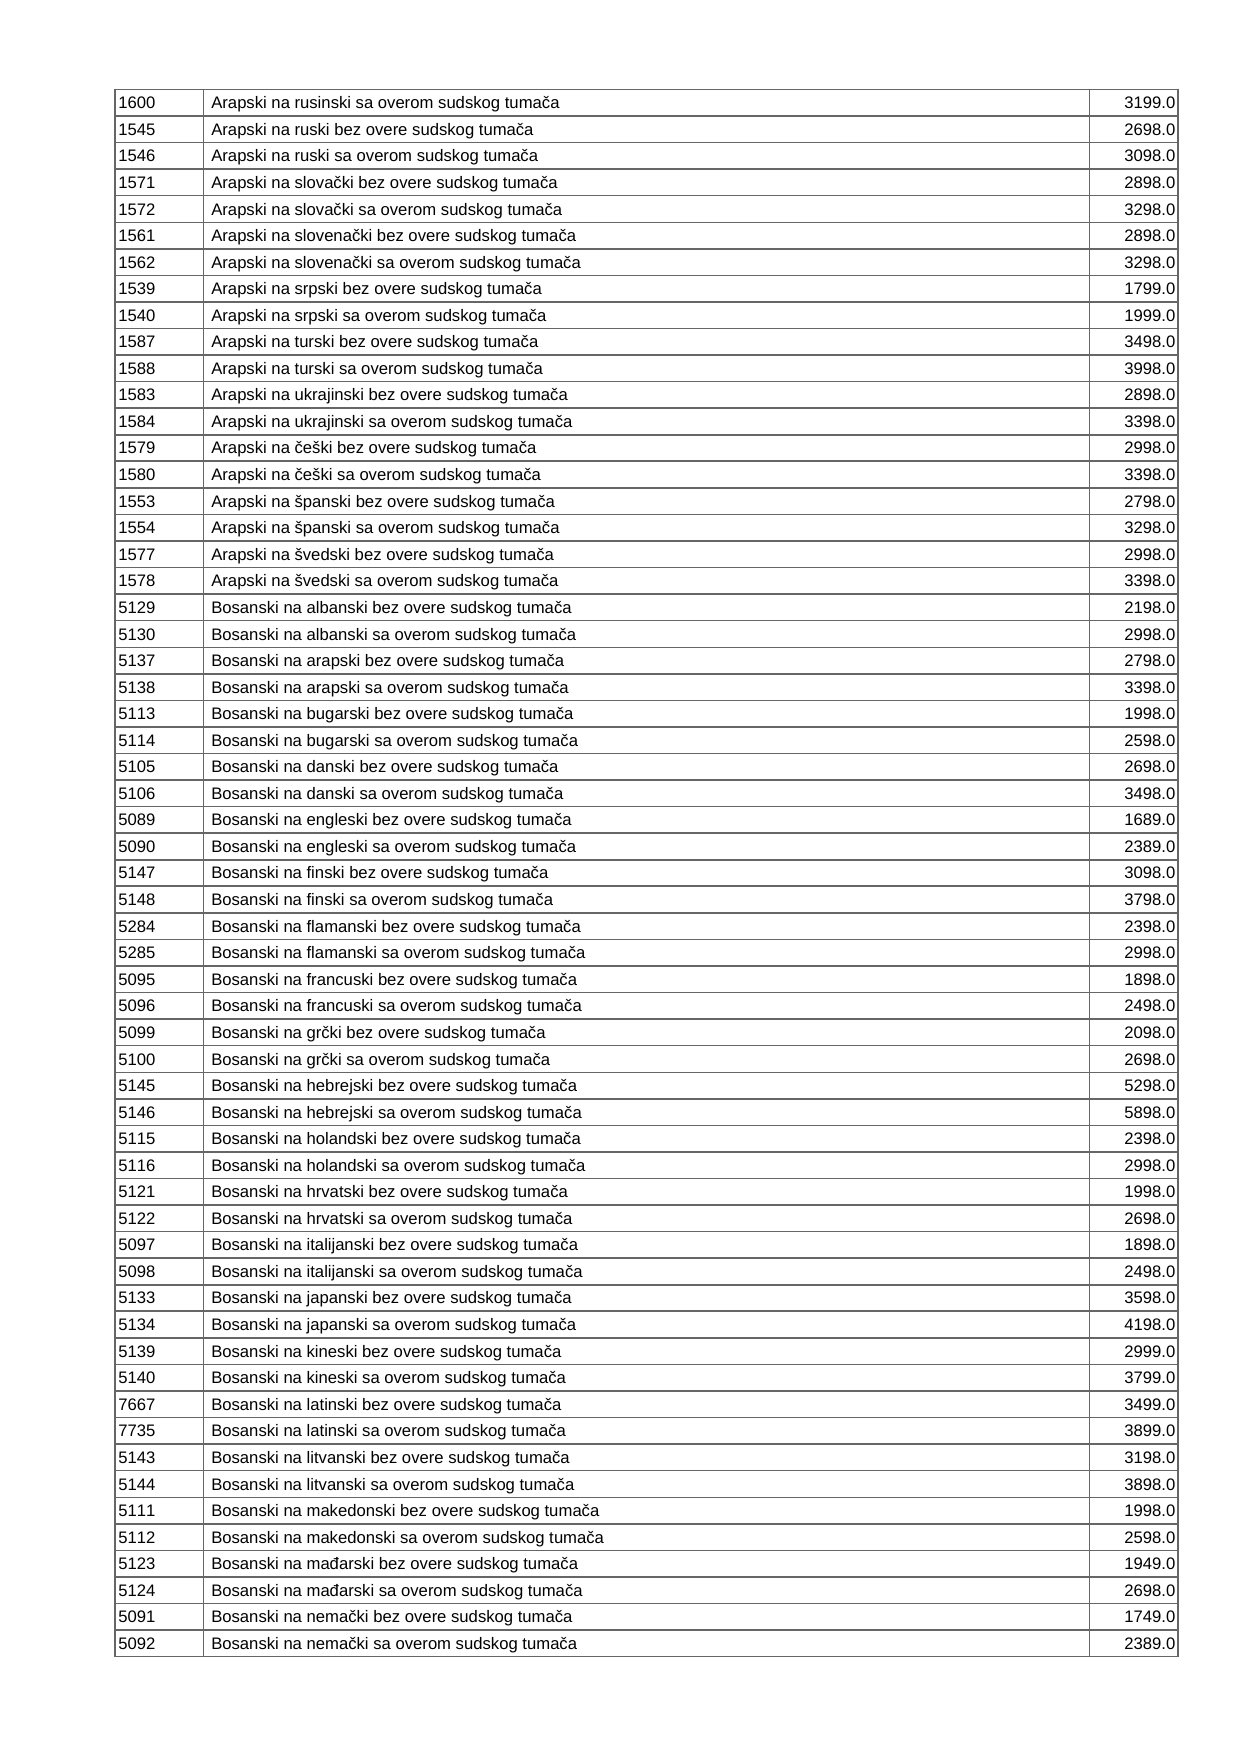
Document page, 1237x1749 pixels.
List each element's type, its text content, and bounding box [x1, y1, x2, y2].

table_cell 2498.0 [1090, 1259, 1177, 1284]
table_cell 5099 [116, 1020, 203, 1045]
table_cell 3298.0 [1090, 196, 1177, 221]
table_cell 1749.0 [1090, 1604, 1177, 1629]
table_cell Arapski na švedski bez overe sudskog tumača [204, 542, 1089, 567]
table_cell 5130 [116, 621, 203, 646]
table_cell Bosanski na hrvatski sa overom sudskog tumača [204, 1206, 1089, 1231]
table_cell 3499.0 [1090, 1392, 1177, 1417]
table_cell 5285 [116, 940, 203, 965]
table_cell 4198.0 [1090, 1312, 1177, 1337]
table_cell Arapski na španski bez overe sudskog tumača [204, 489, 1089, 513]
table_cell 5123 [116, 1551, 203, 1576]
table_cell 5148 [116, 887, 203, 912]
table_cell 5096 [116, 993, 203, 1018]
table_cell 5284 [116, 914, 203, 938]
table_cell Bosanski na francuski bez overe sudskog tumača [204, 967, 1089, 992]
table_cell 2998.0 [1090, 542, 1177, 567]
table_cell 1999.0 [1090, 303, 1177, 328]
table_cell Arapski na slovački sa overom sudskog tumača [204, 196, 1089, 221]
table_cell Bosanski na nemački bez overe sudskog tumača [204, 1604, 1089, 1629]
table_cell Bosanski na albanski sa overom sudskog tumača [204, 621, 1089, 646]
table_cell Bosanski na litvanski bez overe sudskog tumača [204, 1445, 1089, 1470]
table_cell 5298.0 [1090, 1073, 1177, 1098]
table_cell 5129 [116, 595, 203, 620]
table_cell 2698.0 [1090, 1578, 1177, 1603]
table_cell 3398.0 [1090, 568, 1177, 593]
table_cell 1998.0 [1090, 1179, 1177, 1204]
table_cell 3899.0 [1090, 1418, 1177, 1443]
table_cell 5134 [116, 1312, 203, 1337]
table_cell Arapski na češki bez overe sudskog tumača [204, 436, 1089, 460]
table_cell Bosanski na grčki sa overom sudskog tumača [204, 1046, 1089, 1071]
table_cell Bosanski na danski bez overe sudskog tumača [204, 754, 1089, 779]
table_cell Bosanski na hebrejski bez overe sudskog tumača [204, 1073, 1089, 1098]
table_cell Bosanski na finski bez overe sudskog tumača [204, 861, 1089, 885]
table_cell Arapski na slovenački sa overom sudskog tumača [204, 250, 1089, 274]
table_cell 5113 [116, 701, 203, 726]
table_cell 1898.0 [1090, 967, 1177, 992]
table_cell Bosanski na mađarski sa overom sudskog tumača [204, 1578, 1089, 1603]
table_cell 1572 [116, 196, 203, 221]
table_cell 2998.0 [1090, 940, 1177, 965]
table_cell Bosanski na mađarski bez overe sudskog tumača [204, 1551, 1089, 1576]
table_cell 5106 [116, 781, 203, 806]
table_cell Arapski na češki sa overom sudskog tumača [204, 462, 1089, 487]
table_cell 1587 [116, 329, 203, 354]
table_cell Arapski na španski sa overom sudskog tumača [204, 515, 1089, 540]
table_cell 2698.0 [1090, 1206, 1177, 1231]
table_cell 5100 [116, 1046, 203, 1071]
table_cell Bosanski na kineski bez overe sudskog tumača [204, 1339, 1089, 1363]
table_cell 2698.0 [1090, 117, 1177, 142]
table_cell Bosanski na holandski sa overom sudskog tumača [204, 1153, 1089, 1178]
table_cell 3598.0 [1090, 1286, 1177, 1310]
table_cell 5140 [116, 1365, 203, 1390]
table_cell 1539 [116, 276, 203, 301]
table_cell 7667 [116, 1392, 203, 1417]
table_cell 5091 [116, 1604, 203, 1629]
table_cell 5114 [116, 728, 203, 753]
table_cell Bosanski na arapski bez overe sudskog tumača [204, 648, 1089, 673]
table_cell 2598.0 [1090, 728, 1177, 753]
table_cell Arapski na srpski sa overom sudskog tumača [204, 303, 1089, 328]
table_cell 5090 [116, 834, 203, 859]
table_cell 5097 [116, 1232, 203, 1257]
table_cell 3498.0 [1090, 329, 1177, 354]
table_cell 3198.0 [1090, 1445, 1177, 1470]
table_cell 5143 [116, 1445, 203, 1470]
table_cell Arapski na turski bez overe sudskog tumača [204, 329, 1089, 354]
table_cell 1545 [116, 117, 203, 142]
table_cell 1998.0 [1090, 701, 1177, 726]
table_cell 2698.0 [1090, 754, 1177, 779]
table_cell Bosanski na holandski bez overe sudskog tumača [204, 1126, 1089, 1151]
table_cell 2598.0 [1090, 1525, 1177, 1549]
table_cell 2398.0 [1090, 1126, 1177, 1151]
table_cell 3898.0 [1090, 1471, 1177, 1496]
table_cell Arapski na rusinski sa overom sudskog tumača [204, 90, 1089, 115]
table_cell 3998.0 [1090, 356, 1177, 381]
table_cell Bosanski na latinski bez overe sudskog tumača [204, 1392, 1089, 1417]
table_cell 2798.0 [1090, 489, 1177, 513]
table_cell 2898.0 [1090, 382, 1177, 407]
table_cell 2998.0 [1090, 621, 1177, 646]
table_cell 5122 [116, 1206, 203, 1231]
table_cell 1578 [116, 568, 203, 593]
table_cell Arapski na švedski sa overom sudskog tumača [204, 568, 1089, 593]
table_cell 5138 [116, 675, 203, 699]
table_cell Bosanski na finski sa overom sudskog tumača [204, 887, 1089, 912]
table_cell Bosanski na bugarski bez overe sudskog tumača [204, 701, 1089, 726]
table_cell Bosanski na latinski sa overom sudskog tumača [204, 1418, 1089, 1443]
table_cell 2398.0 [1090, 914, 1177, 938]
table_cell 2898.0 [1090, 223, 1177, 248]
table_cell 3398.0 [1090, 675, 1177, 699]
table_cell 5095 [116, 967, 203, 992]
table_cell 1561 [116, 223, 203, 248]
table_cell 1553 [116, 489, 203, 513]
table_cell Bosanski na engleski sa overom sudskog tumača [204, 834, 1089, 859]
table_cell 2698.0 [1090, 1046, 1177, 1071]
table_cell 5112 [116, 1525, 203, 1549]
table_cell Bosanski na japanski sa overom sudskog tumača [204, 1312, 1089, 1337]
table_cell 3498.0 [1090, 781, 1177, 806]
table_cell Arapski na turski sa overom sudskog tumača [204, 356, 1089, 381]
table_cell 3298.0 [1090, 250, 1177, 274]
table_cell 2389.0 [1090, 1631, 1177, 1656]
table_cell 2498.0 [1090, 993, 1177, 1018]
table_cell Bosanski na makedonski sa overom sudskog tumača [204, 1525, 1089, 1549]
table_cell 5147 [116, 861, 203, 885]
table_cell Bosanski na makedonski bez overe sudskog tumača [204, 1498, 1089, 1523]
table_cell 5144 [116, 1471, 203, 1496]
table_cell 2198.0 [1090, 595, 1177, 620]
table_cell 1898.0 [1090, 1232, 1177, 1257]
table_cell 5133 [116, 1286, 203, 1310]
table_cell 2999.0 [1090, 1339, 1177, 1363]
table_cell Arapski na ukrajinski sa overom sudskog tumača [204, 409, 1089, 434]
table_cell Arapski na ruski bez overe sudskog tumača [204, 117, 1089, 142]
table_cell 5098 [116, 1259, 203, 1284]
table_cell 1579 [116, 436, 203, 460]
table_cell 5116 [116, 1153, 203, 1178]
table_cell 2898.0 [1090, 170, 1177, 195]
table_cell Bosanski na arapski sa overom sudskog tumača [204, 675, 1089, 699]
table_cell Bosanski na bugarski sa overom sudskog tumača [204, 728, 1089, 753]
table_cell Bosanski na flamanski sa overom sudskog tumača [204, 940, 1089, 965]
table_cell Bosanski na japanski bez overe sudskog tumača [204, 1286, 1089, 1310]
table_cell 3398.0 [1090, 409, 1177, 434]
table_cell Arapski na slovenački bez overe sudskog tumača [204, 223, 1089, 248]
table_cell 1577 [116, 542, 203, 567]
table_cell 5092 [116, 1631, 203, 1656]
table_cell Bosanski na litvanski sa overom sudskog tumača [204, 1471, 1089, 1496]
table_cell 5124 [116, 1578, 203, 1603]
table_cell Bosanski na nemački sa overom sudskog tumača [204, 1631, 1089, 1656]
table_cell 5139 [116, 1339, 203, 1363]
table_cell Bosanski na hrvatski bez overe sudskog tumača [204, 1179, 1089, 1204]
table_cell 3098.0 [1090, 143, 1177, 168]
table_cell 1571 [116, 170, 203, 195]
table_cell 1540 [116, 303, 203, 328]
table_cell Bosanski na italijanski sa overom sudskog tumača [204, 1259, 1089, 1284]
table_cell 3799.0 [1090, 1365, 1177, 1390]
table_cell 1588 [116, 356, 203, 381]
table_cell Arapski na slovački bez overe sudskog tumača [204, 170, 1089, 195]
table_cell 5089 [116, 807, 203, 832]
table_cell 3199.0 [1090, 90, 1177, 115]
table_cell 2798.0 [1090, 648, 1177, 673]
table_cell 5111 [116, 1498, 203, 1523]
table_cell 5146 [116, 1100, 203, 1124]
table_cell Arapski na ruski sa overom sudskog tumača [204, 143, 1089, 168]
table_cell 3298.0 [1090, 515, 1177, 540]
table_cell 1554 [116, 515, 203, 540]
table_cell 5137 [116, 648, 203, 673]
table_cell 1689.0 [1090, 807, 1177, 832]
table_cell 5898.0 [1090, 1100, 1177, 1124]
table_cell 5145 [116, 1073, 203, 1098]
table_cell Bosanski na kineski sa overom sudskog tumača [204, 1365, 1089, 1390]
table_cell 1998.0 [1090, 1498, 1177, 1523]
table_cell 7735 [116, 1418, 203, 1443]
table_cell 2998.0 [1090, 436, 1177, 460]
table_cell 2389.0 [1090, 834, 1177, 859]
table_cell 3798.0 [1090, 887, 1177, 912]
table_cell Bosanski na grčki bez overe sudskog tumača [204, 1020, 1089, 1045]
table_cell Bosanski na danski sa overom sudskog tumača [204, 781, 1089, 806]
table_cell Bosanski na italijanski bez overe sudskog tumača [204, 1232, 1089, 1257]
table_cell 1562 [116, 250, 203, 274]
table_cell 1584 [116, 409, 203, 434]
table_cell Bosanski na hebrejski sa overom sudskog tumača [204, 1100, 1089, 1124]
table_cell 5121 [116, 1179, 203, 1204]
table_cell 1580 [116, 462, 203, 487]
table_cell 3398.0 [1090, 462, 1177, 487]
table_cell 1583 [116, 382, 203, 407]
table_cell Bosanski na flamanski bez overe sudskog tumača [204, 914, 1089, 938]
table_cell 1600 [116, 90, 203, 115]
table_cell Arapski na srpski bez overe sudskog tumača [204, 276, 1089, 301]
table_cell Bosanski na albanski bez overe sudskog tumača [204, 595, 1089, 620]
table_cell 1546 [116, 143, 203, 168]
table_cell Bosanski na francuski sa overom sudskog tumača [204, 993, 1089, 1018]
table_cell Bosanski na engleski bez overe sudskog tumača [204, 807, 1089, 832]
table_cell 2098.0 [1090, 1020, 1177, 1045]
table_cell 5105 [116, 754, 203, 779]
table_cell 2998.0 [1090, 1153, 1177, 1178]
table_cell 3098.0 [1090, 861, 1177, 885]
table_cell Arapski na ukrajinski bez overe sudskog tumača [204, 382, 1089, 407]
table_cell 5115 [116, 1126, 203, 1151]
table_cell 1949.0 [1090, 1551, 1177, 1576]
table_cell 1799.0 [1090, 276, 1177, 301]
